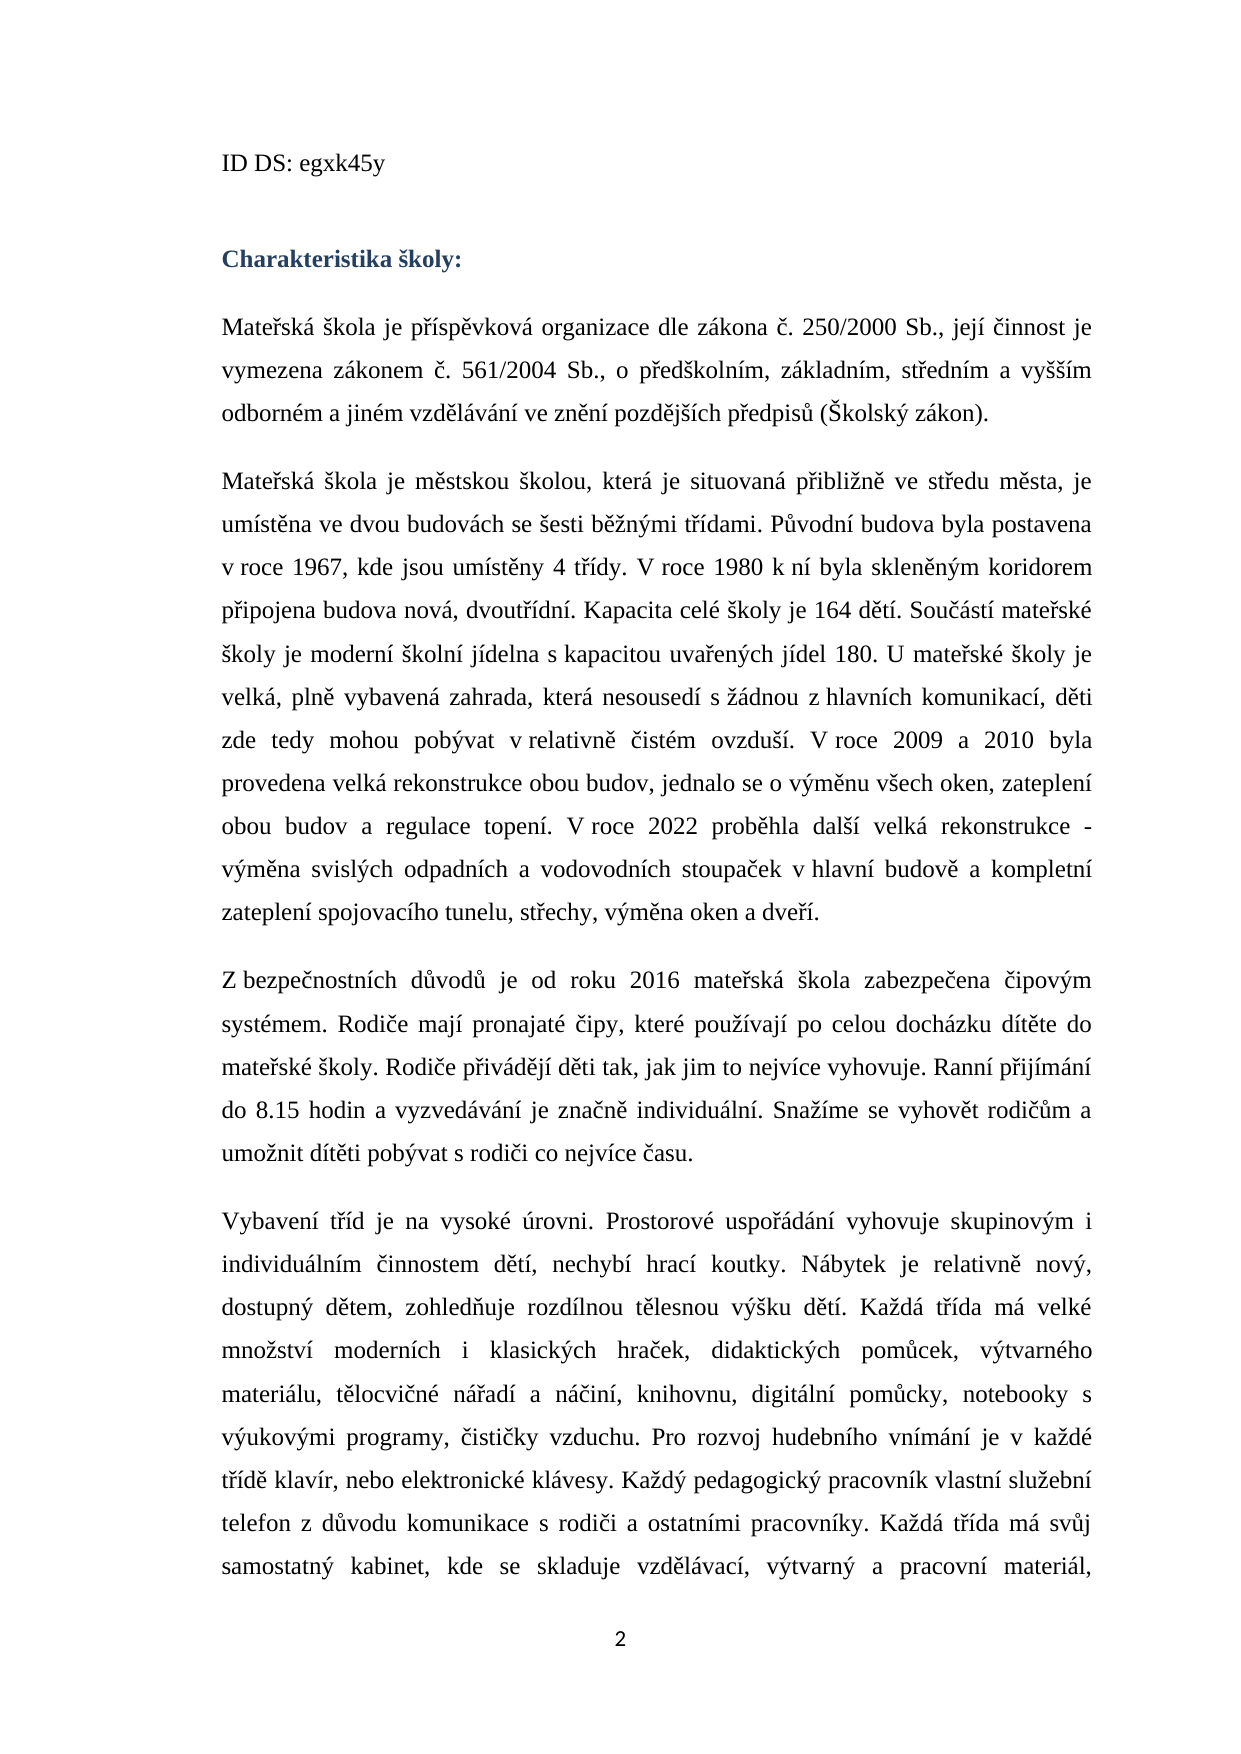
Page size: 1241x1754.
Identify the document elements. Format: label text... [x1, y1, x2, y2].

text Mateřská škola je příspěvková organizace dle zákona č. 250/2000 Sb., její činnost je vymezena zákonem č. 561/2004 Sb., o předškolním, základním, středním a vyšším odborném a jiném vzdělávání ve znění pozdějších předpisů (Školský zákon). [221, 312, 1093, 427]
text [221, 1206, 1093, 1580]
subtitle ID DS: egxk45y [148, 148, 1093, 176]
text Z bezpečnostních důvodů je od roku 2016 mateřská škola zabezpečena čipovým systémem. Rodiče mají pronajaté čipy, které používají po celou docházku dítěte do mateřské školy. Rodiče přivádějí děti tak, jak jim to nejvíce vyhovuje. Ranní přijímání do 8.15 hodin a vyzvedávání je značně individuální. Snažíme se vyhovět rodičům a umožnit dítěti pobývat s rodiči co nejvíce času. [221, 966, 1093, 1167]
subtitle Charakteristika školy: [148, 244, 1093, 272]
text Mateřská škola je městskou školou, která je situovaná přibližně ve středu města, je umístěna ve dvou budovách se šesti běžnými třídami. Původní budova byla postavena v roce 1967, kde jsou umístěny 4 třídy. V roce 1980 k ní byla skleněným koridorem připojena budova nová, dvoutřídní. Kapacita celé školy je 164 dětí. Součástí mateřské školy je moderní školní jídelna s kapacitou uvařených jídel 180. U mateřské školy je velká, plně vybavená zahrada, která nesousedí s žádnou z hlavních komunikací, děti zde tedy mohou pobývat v relativně čistém ovzduší. V roce 2009 a 2010 byla provedena velká rekonstrukce obou budov, jednalo se o výměnu všech oken, zateplení obou budov a regulace topení. V roce 2022 proběhla další velká rekonstrukce - výměna svislých odpadních a vodovodních stoupaček v hlavní budově a kompletní zateplení spojovacího tunelu, střechy, výměna oken a dveří. [221, 466, 1093, 926]
